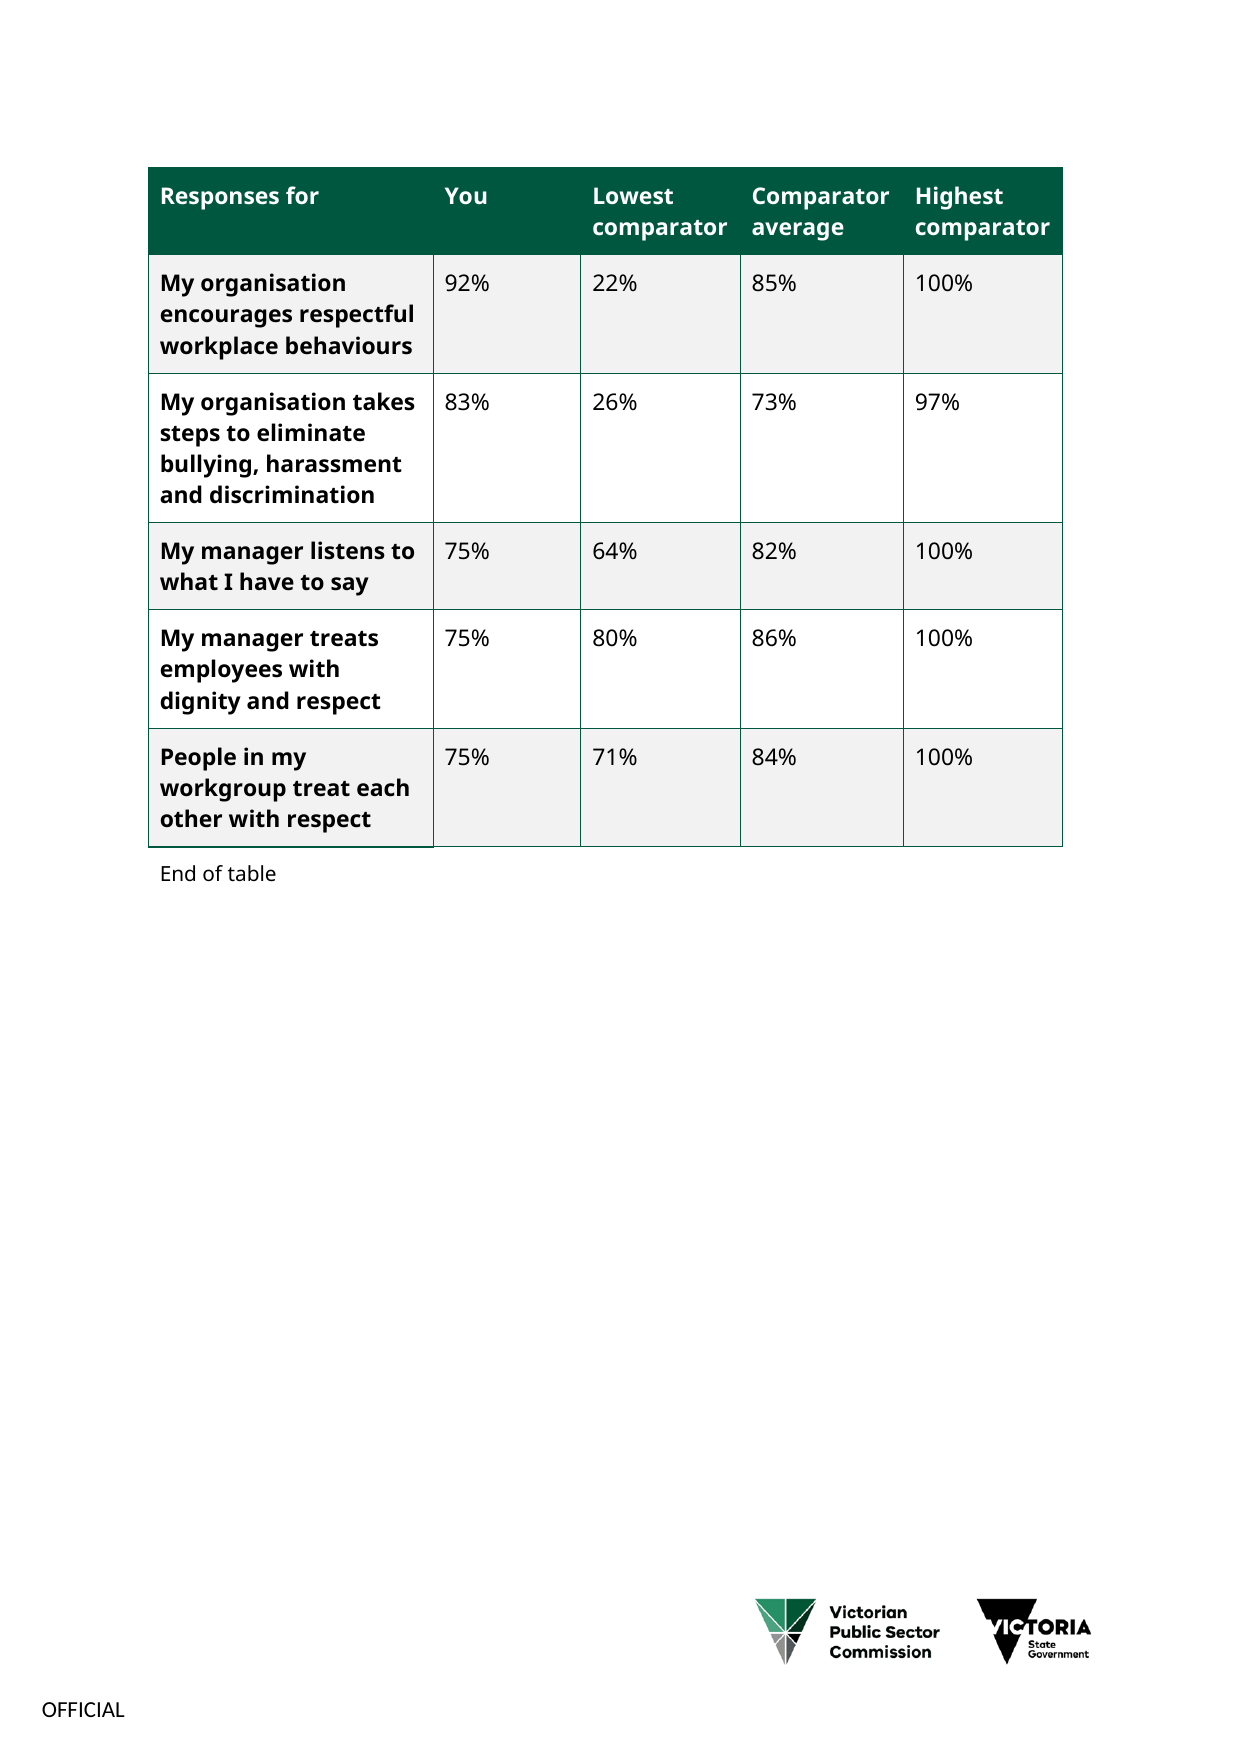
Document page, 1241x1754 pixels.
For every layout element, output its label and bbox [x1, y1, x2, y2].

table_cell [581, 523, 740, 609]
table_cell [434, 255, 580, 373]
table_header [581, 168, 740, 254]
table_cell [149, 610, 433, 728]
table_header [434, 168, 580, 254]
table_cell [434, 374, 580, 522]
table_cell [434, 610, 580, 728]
picture [754, 1598, 1093, 1666]
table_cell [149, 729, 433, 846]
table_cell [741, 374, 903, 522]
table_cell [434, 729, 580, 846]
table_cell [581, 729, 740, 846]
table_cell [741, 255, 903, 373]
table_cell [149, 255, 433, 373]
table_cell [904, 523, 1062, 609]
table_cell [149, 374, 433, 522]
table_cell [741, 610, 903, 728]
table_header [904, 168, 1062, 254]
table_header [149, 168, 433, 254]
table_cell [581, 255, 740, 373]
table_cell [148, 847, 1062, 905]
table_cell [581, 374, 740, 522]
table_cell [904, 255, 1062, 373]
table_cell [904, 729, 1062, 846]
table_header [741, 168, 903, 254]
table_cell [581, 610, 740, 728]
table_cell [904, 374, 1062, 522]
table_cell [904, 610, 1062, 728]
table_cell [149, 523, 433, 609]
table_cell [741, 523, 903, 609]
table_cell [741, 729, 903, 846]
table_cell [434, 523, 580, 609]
